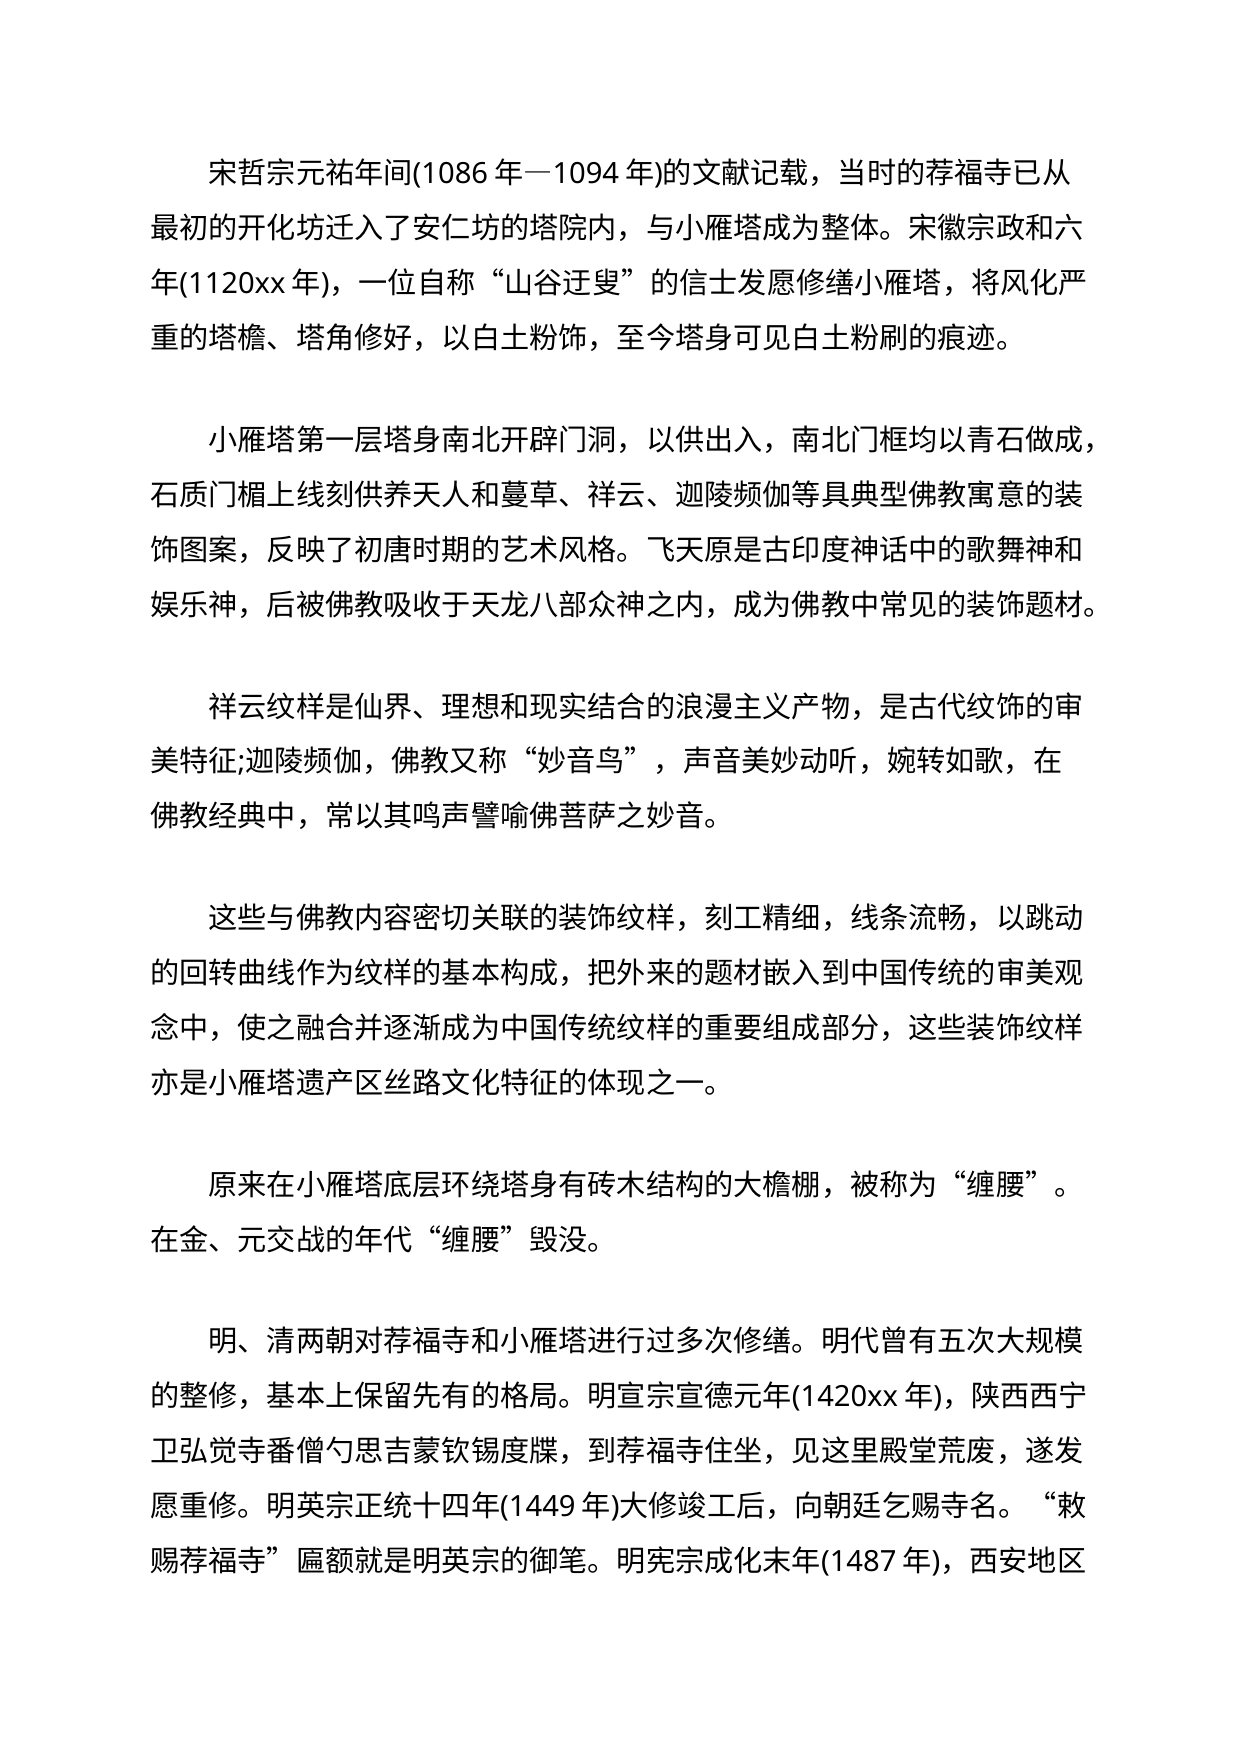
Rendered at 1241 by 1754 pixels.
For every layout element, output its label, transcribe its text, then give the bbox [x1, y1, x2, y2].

text 这些与佛教内容密切关联的装饰纹样，刻工精细，线条流畅，以跳动的回转曲线作为纹样的基本构成，把外来的题材嵌入到中国传统的审美观念中，使之融合并逐渐成为中国传统纹样的重要组成部分，这些装饰纹样亦是小雁塔遗产区丝路文化特征的体现之一。 [150, 895, 1090, 1102]
text 原来在小雁塔底层环绕塔身有砖木结构的大檐棚，被称为“缠腰”。在金、元交战的年代“缠腰”毁没。 [150, 1161, 1090, 1258]
text 祥云纹样是仙界、理想和现实结合的浪漫主义产物，是古代纹饰的审美特征;迦陵频伽，佛教又称“妙音鸟”，声音美妙动听，婉转如歌，在佛教经典中，常以其鸣声譬喻佛菩萨之妙音。 [150, 683, 1090, 835]
text 小雁塔第一层塔身南北开辟门洞，以供出入，南北门框均以青石做成，石质门楣上线刻供养天人和蔓草、祥云、迦陵频伽等具典型佛教寓意的装饰图案，反映了初唐时期的艺术风格。飞天原是古印度神话中的歌舞神和娱乐神，后被佛教吸收于天龙八部众神之内，成为佛教中常见的装饰题材。 [150, 417, 1090, 624]
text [150, 1318, 1090, 1580]
text 宋哲宗元祐年间(1086年—1094年)的文献记载，当时的荐福寺已从最初的开化坊迁入了安仁坊的塔院内，与小雁塔成为整体。宋徽宗政和六年(1120xx年)，一位自称“山谷迂叟”的信士发愿修缮小雁塔，将风化严重的塔檐、塔角修好，以白土粉饰，至今塔身可见白土粉刷的痕迹。 [150, 150, 1090, 357]
